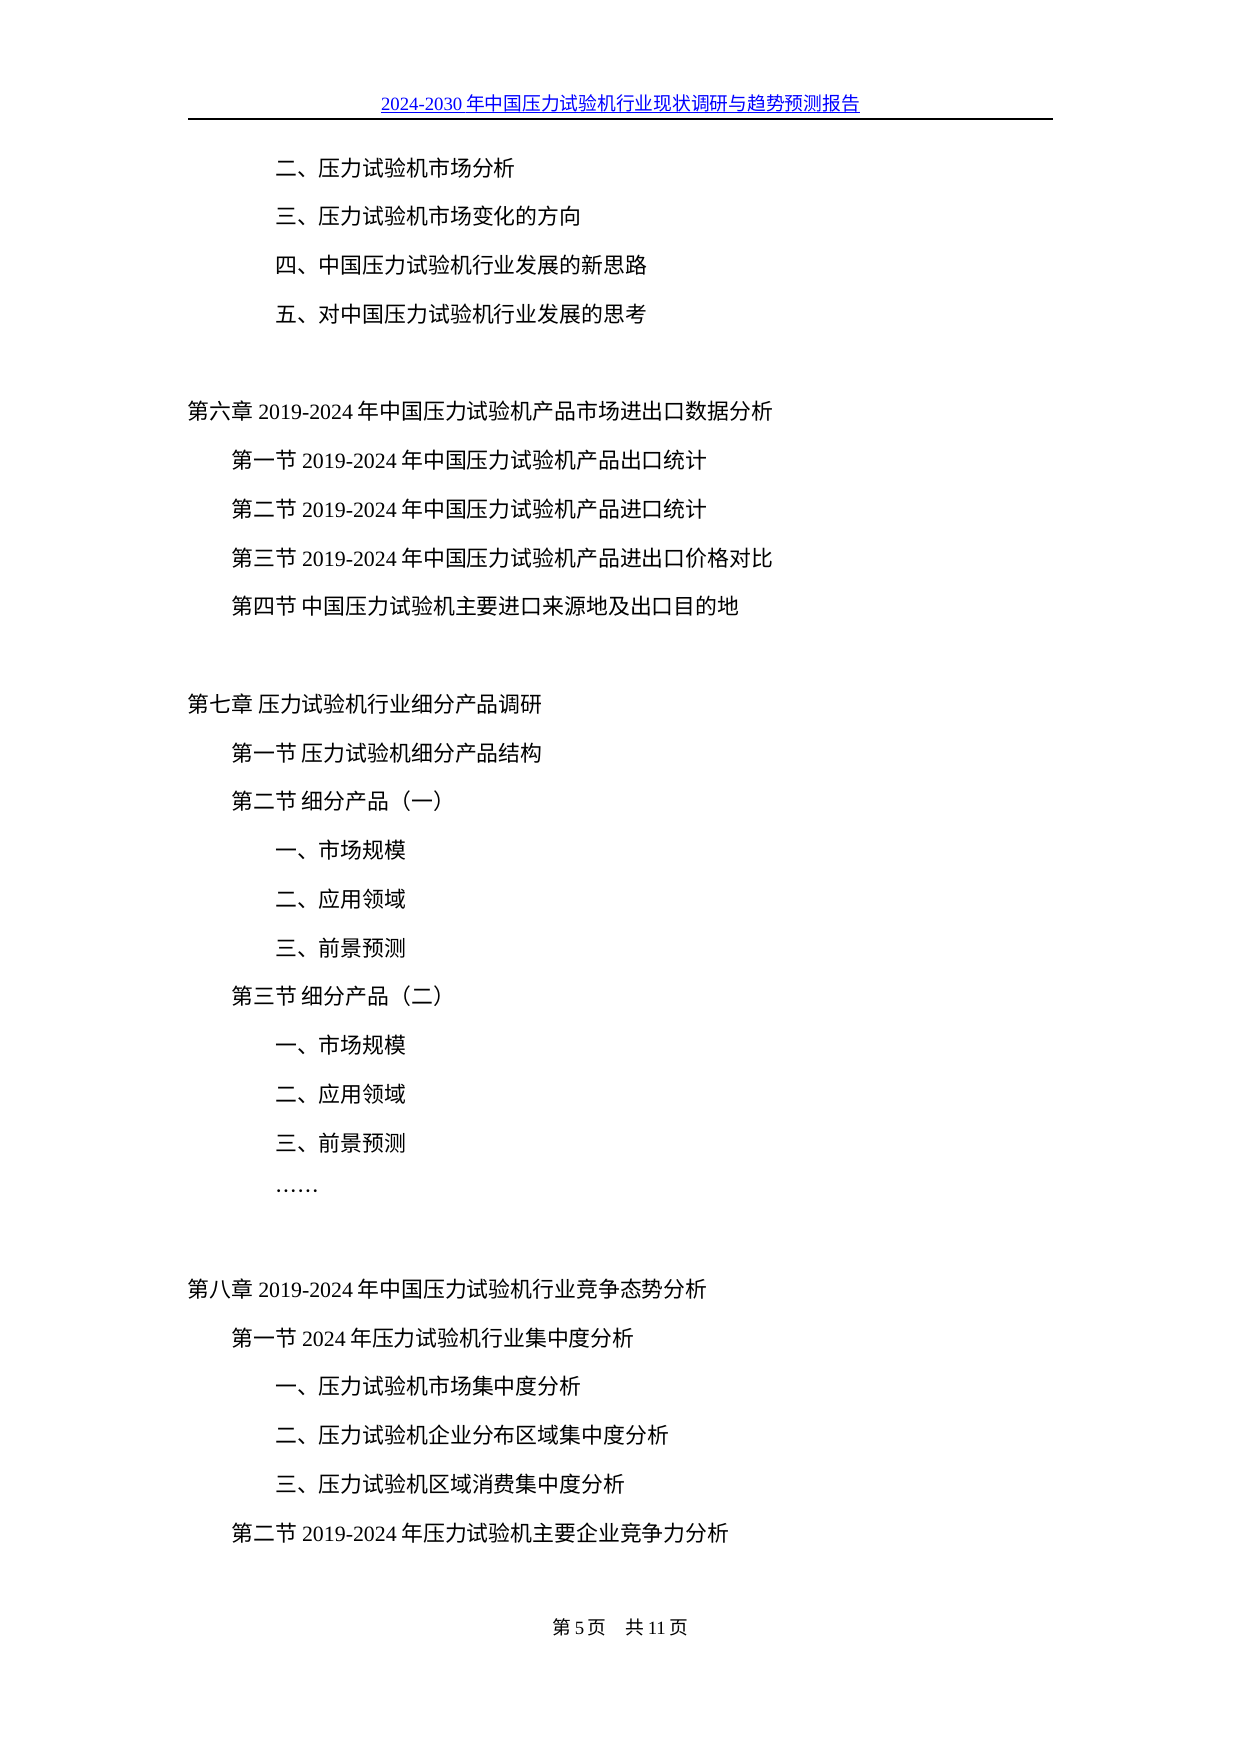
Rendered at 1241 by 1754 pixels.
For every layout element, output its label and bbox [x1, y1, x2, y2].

text [187, 150, 1053, 1548]
